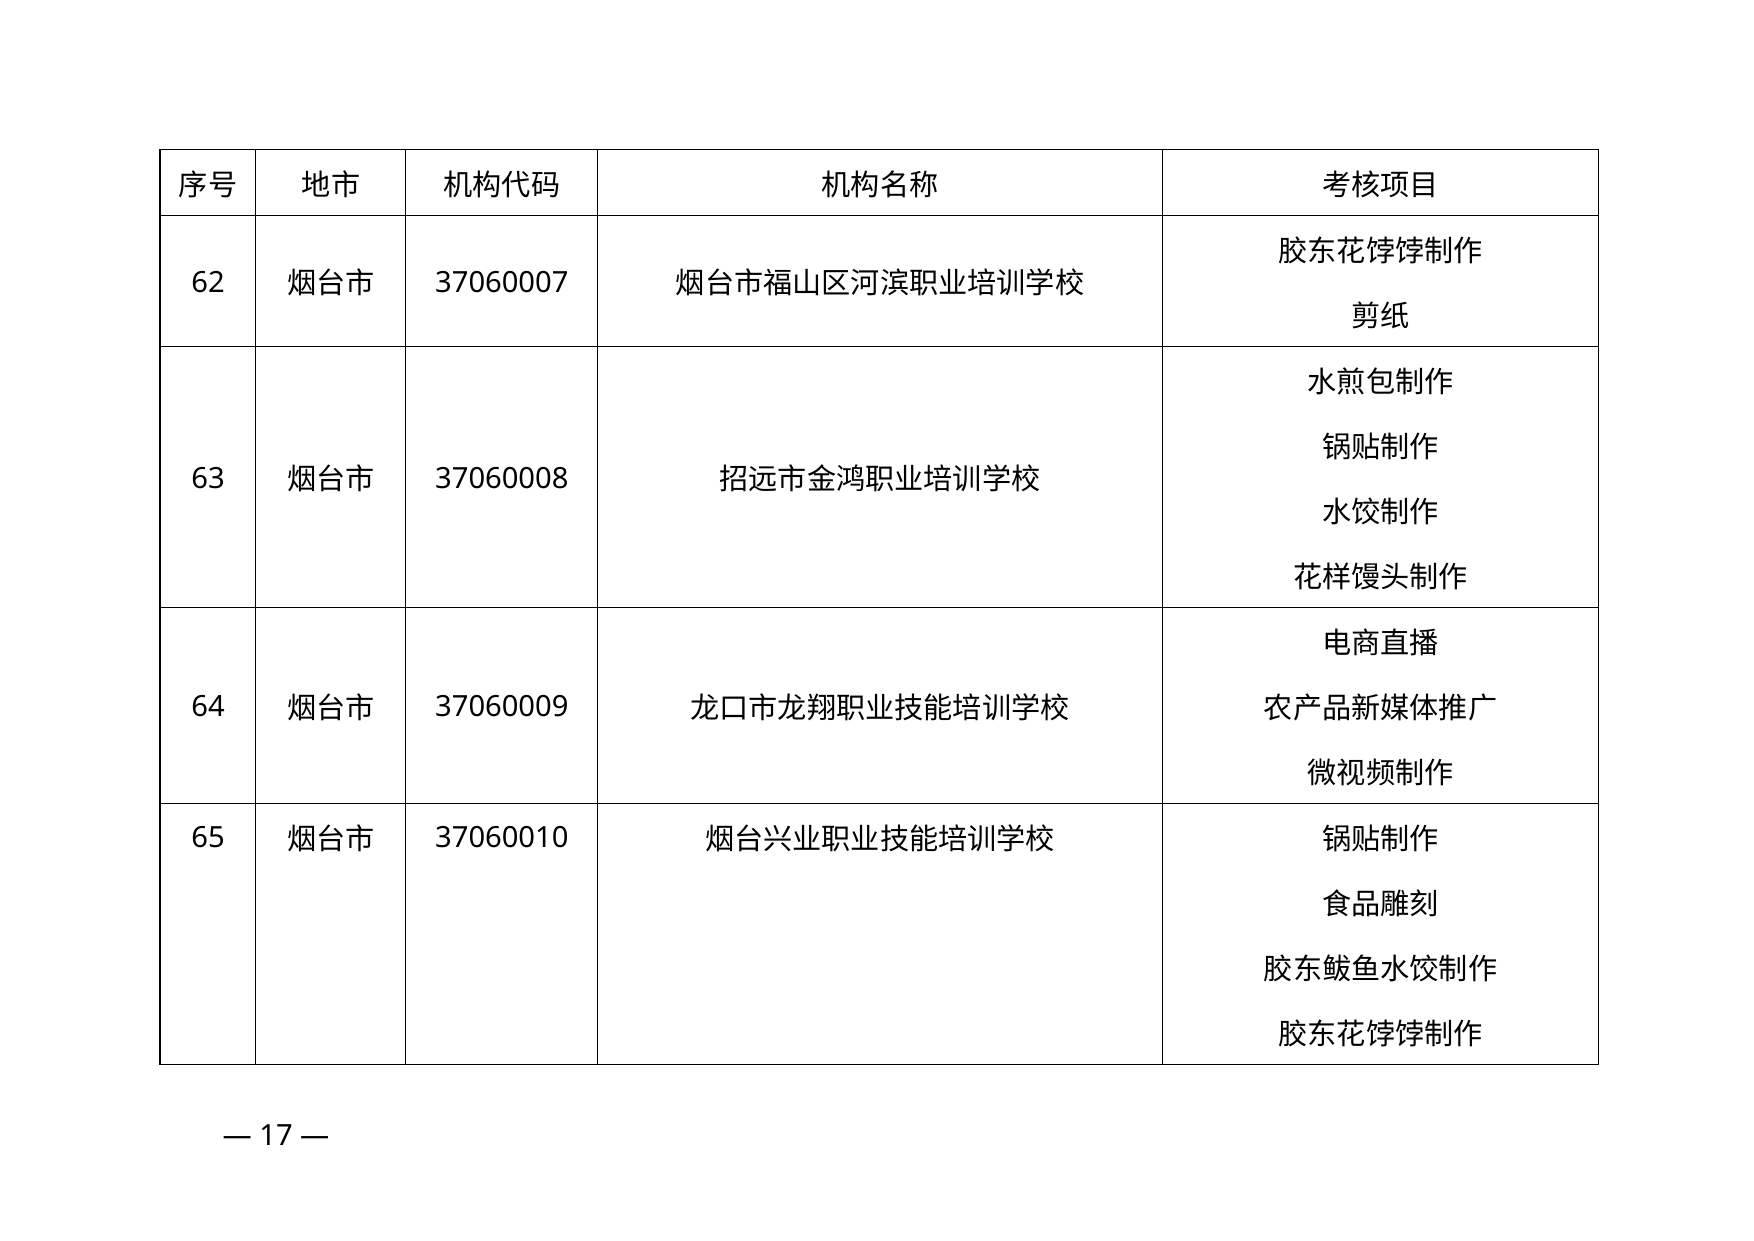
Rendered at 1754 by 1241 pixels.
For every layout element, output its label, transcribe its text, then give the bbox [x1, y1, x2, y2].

table_cell 烟台市 [256, 216, 405, 346]
table_cell 65 [161, 804, 255, 1064]
table_cell 62 [161, 216, 255, 346]
table_cell 烟台市福山区河滨职业培训学校 [598, 216, 1162, 346]
table_cell 37060007 [406, 216, 597, 346]
table_cell 电商直播 农产品新媒体推广 微视频制作 [1163, 608, 1598, 803]
table_cell 胶东花饽饽制作 剪纸 [1163, 216, 1598, 346]
table_cell 招远市金鸿职业培训学校 [598, 347, 1162, 607]
table_cell 烟台兴业职业技能培训学校 [598, 804, 1162, 1064]
table_cell 烟台市 [256, 347, 405, 607]
table_header 机构名称 [598, 150, 1162, 215]
table_cell 烟台市 [256, 608, 405, 803]
table_cell 64 [161, 608, 255, 803]
table_cell 37060010 [406, 804, 597, 1064]
table_cell 龙口市龙翔职业技能培训学校 [598, 608, 1162, 803]
table_cell 37060008 [406, 347, 597, 607]
table_header 考核项目 [1163, 150, 1598, 215]
table_header 机构代码 [406, 150, 597, 215]
table_cell 锅贴制作 食品雕刻 胶东鲅鱼水饺制作 胶东花饽饽制作 烧烤制作 [1163, 804, 1598, 1064]
table_header 序号 [161, 150, 255, 215]
table_cell 烟台市 [256, 804, 405, 1064]
table_cell 水煎包制作 锅贴制作 水饺制作 花样馒头制作 [1163, 347, 1598, 607]
table_header 地市 [256, 150, 405, 215]
table_cell 37060009 [406, 608, 597, 803]
table_cell 63 [161, 347, 255, 607]
